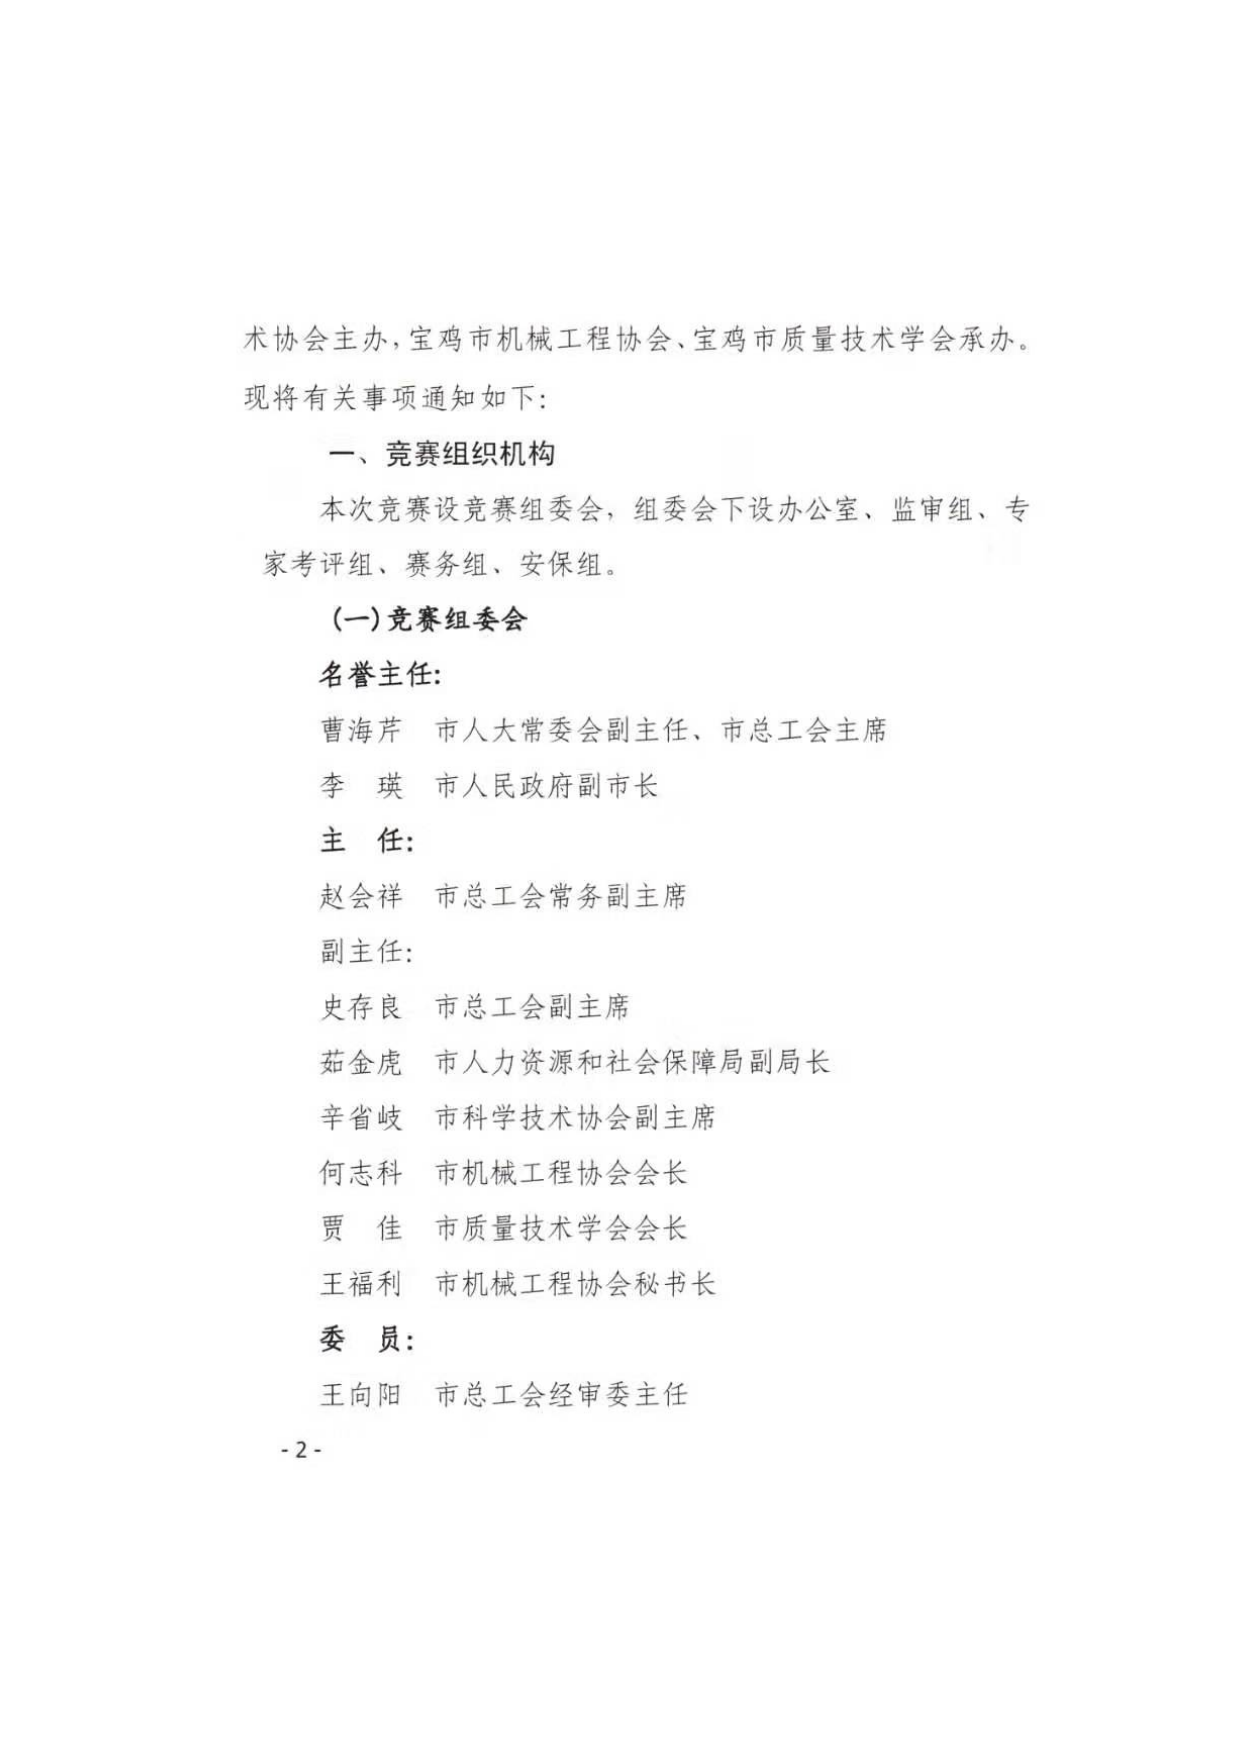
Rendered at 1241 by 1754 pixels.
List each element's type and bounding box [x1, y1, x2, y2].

picture [75, 80, 1166, 1580]
